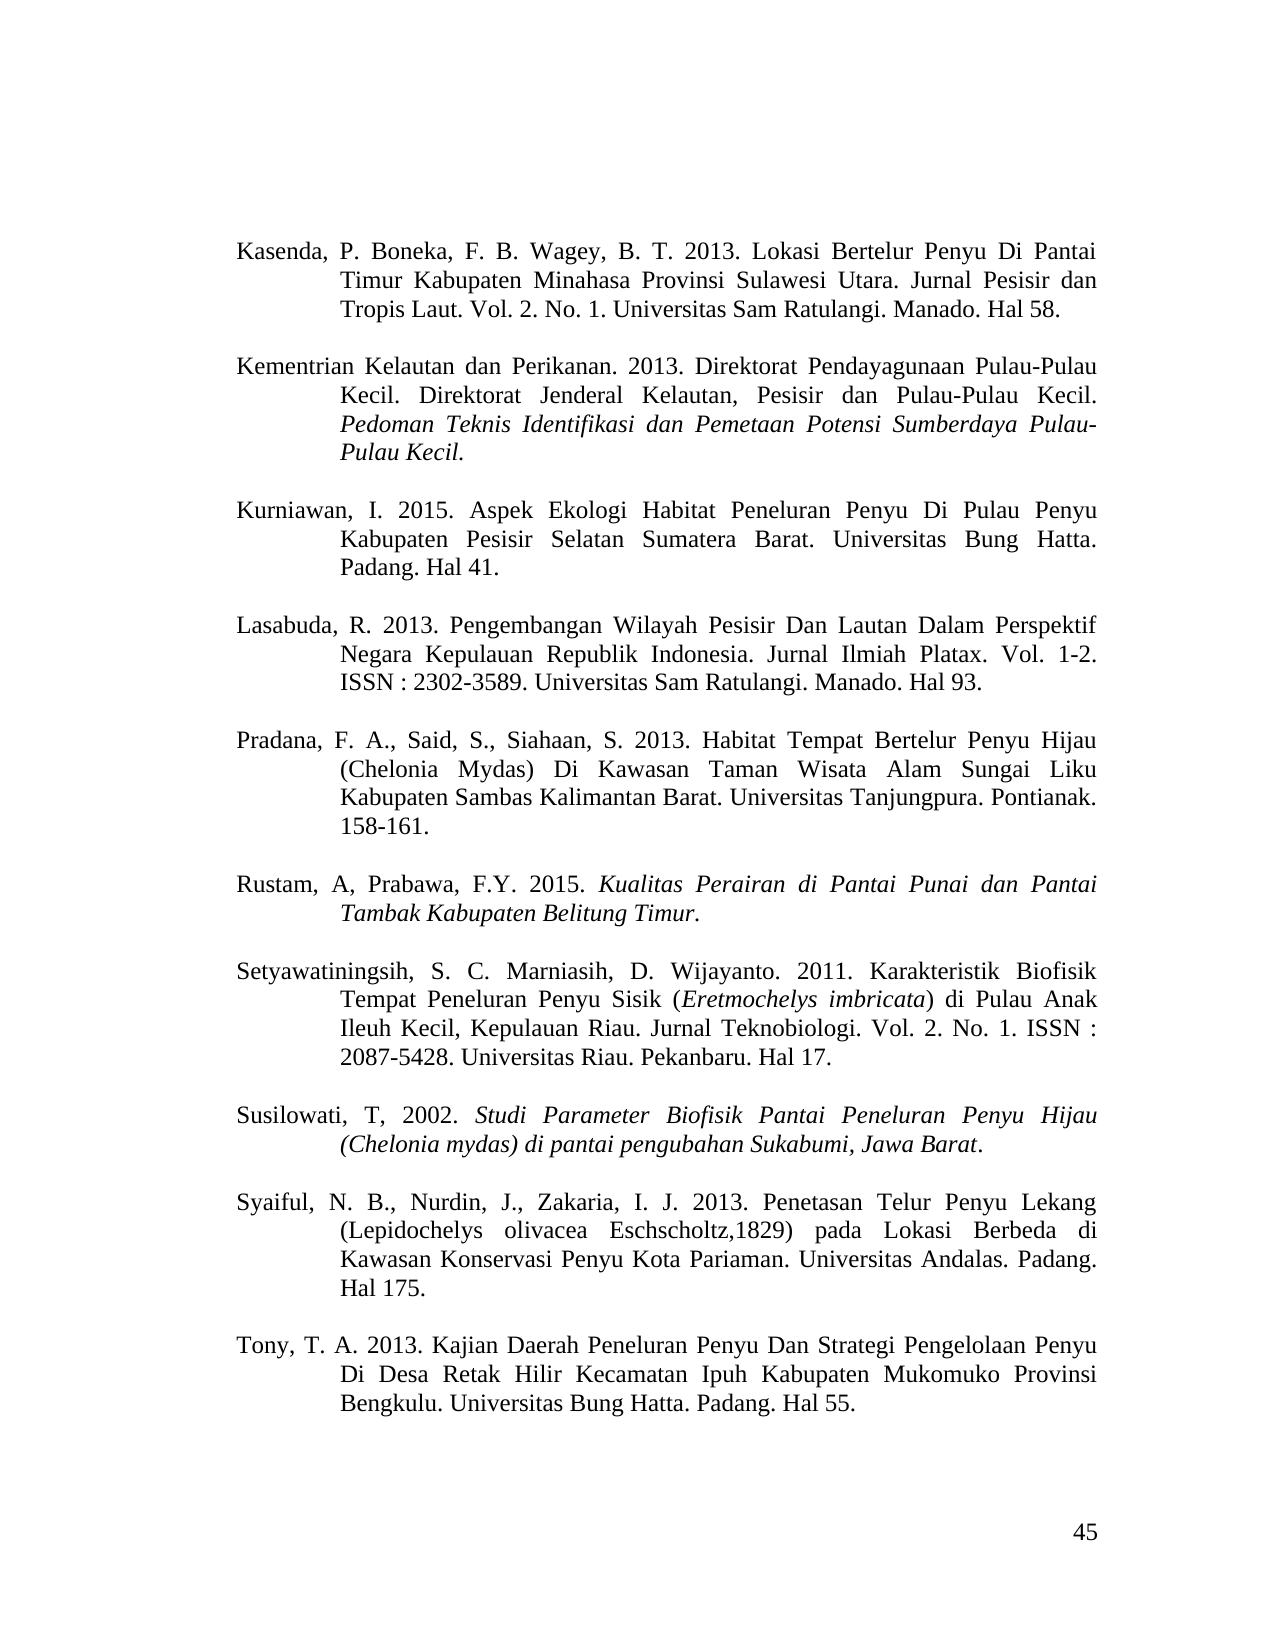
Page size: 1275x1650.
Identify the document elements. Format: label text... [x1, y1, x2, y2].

text Tony, T. A. 2013. Kajian Daerah Peneluran Penyu Dan Strategi Pengelolaan Penyu Di Desa Retak Hilir Kecamatan Ipuh Kabupaten Mukomuko Provinsi Bengkulu. Universitas Bung Hatta. Padang. Hal 55. [236, 1330, 1098, 1417]
text Kasenda, P. Boneka, F. B. Wagey, B. T. 2013. Lokasi Bertelur Penyu Di Pantai Timur Kabupaten Minahasa Provinsi Sulawesi Utara. Jurnal Pesisir dan Tropis Laut. Vol. 2. No. 1. Universitas Sam Ratulangi. Manado. Hal 58. [236, 236, 1098, 322]
text Lasabuda, R. 2013. Pengembangan Wilayah Pesisir Dan Lautan Dalam Perspektif Negara Kepulauan Republik Indonesia. Jurnal Ilmiah Platax. Vol. 1-2. ISSN : 2302-3589. Universitas Sam Ratulangi. Manado. Hal 93. [236, 610, 1098, 696]
text Setyawatiningsih, S. C. Marniasih, D. Wijayanto. 2011. Karakteristik Biofisik Tempat Peneluran Penyu Sisik (Eretmochelys imbricata) di Pulau Anak Ileuh Kecil, Kepulauan Riau. Jurnal Teknobiologi. Vol. 2. No. 1. ISSN : 2087-5428. Universitas Riau. Pekanbaru. Hal 17. [236, 956, 1098, 1071]
text Syaiful, N. B., Nurdin, J., Zakaria, I. J. 2013. Penetasan Telur Penyu Lekang (Lepidochelys olivacea Eschscholtz,1829) pada Lokasi Berbeda di Kawasan Konservasi Penyu Kota Pariaman. Universitas Andalas. Padang. Hal 175. [236, 1187, 1098, 1302]
text Kementrian Kelautan dan Perikanan. 2013. Direktorat Pendayagunaan Pulau-Pulau Kecil. Direktorat Jenderal Kelautan, Pesisir dan Pulau-Pulau Kecil. Pedoman Teknis Identifikasi dan Pemetaan Potensi Sumberdaya Pulau-Pulau Kecil. [236, 351, 1098, 466]
text Rustam, A, Prabawa, F.Y. 2015. Kualitas Perairan di Pantai Punai dan Pantai Tambak Kabupaten Belitung Timur. [236, 869, 1098, 927]
text Pradana, F. A., Said, S., Siahaan, S. 2013. Habitat Tempat Bertelur Penyu Hijau (Chelonia Mydas) Di Kawasan Taman Wisata Alam Sungai Liku Kabupaten Sambas Kalimantan Barat. Universitas Tanjungpura. Pontianak. 158-161. [236, 725, 1098, 840]
text Kurniawan, I. 2015. Aspek Ekologi Habitat Peneluran Penyu Di Pulau Penyu Kabupaten Pesisir Selatan Sumatera Barat. Universitas Bung Hatta. Padang. Hal 41. [236, 495, 1098, 581]
text Susilowati, T, 2002. Studi Parameter Biofisik Pantai Peneluran Penyu Hijau (Chelonia mydas) di pantai pengubahan Sukabumi, Jawa Barat. [236, 1100, 1098, 1157]
